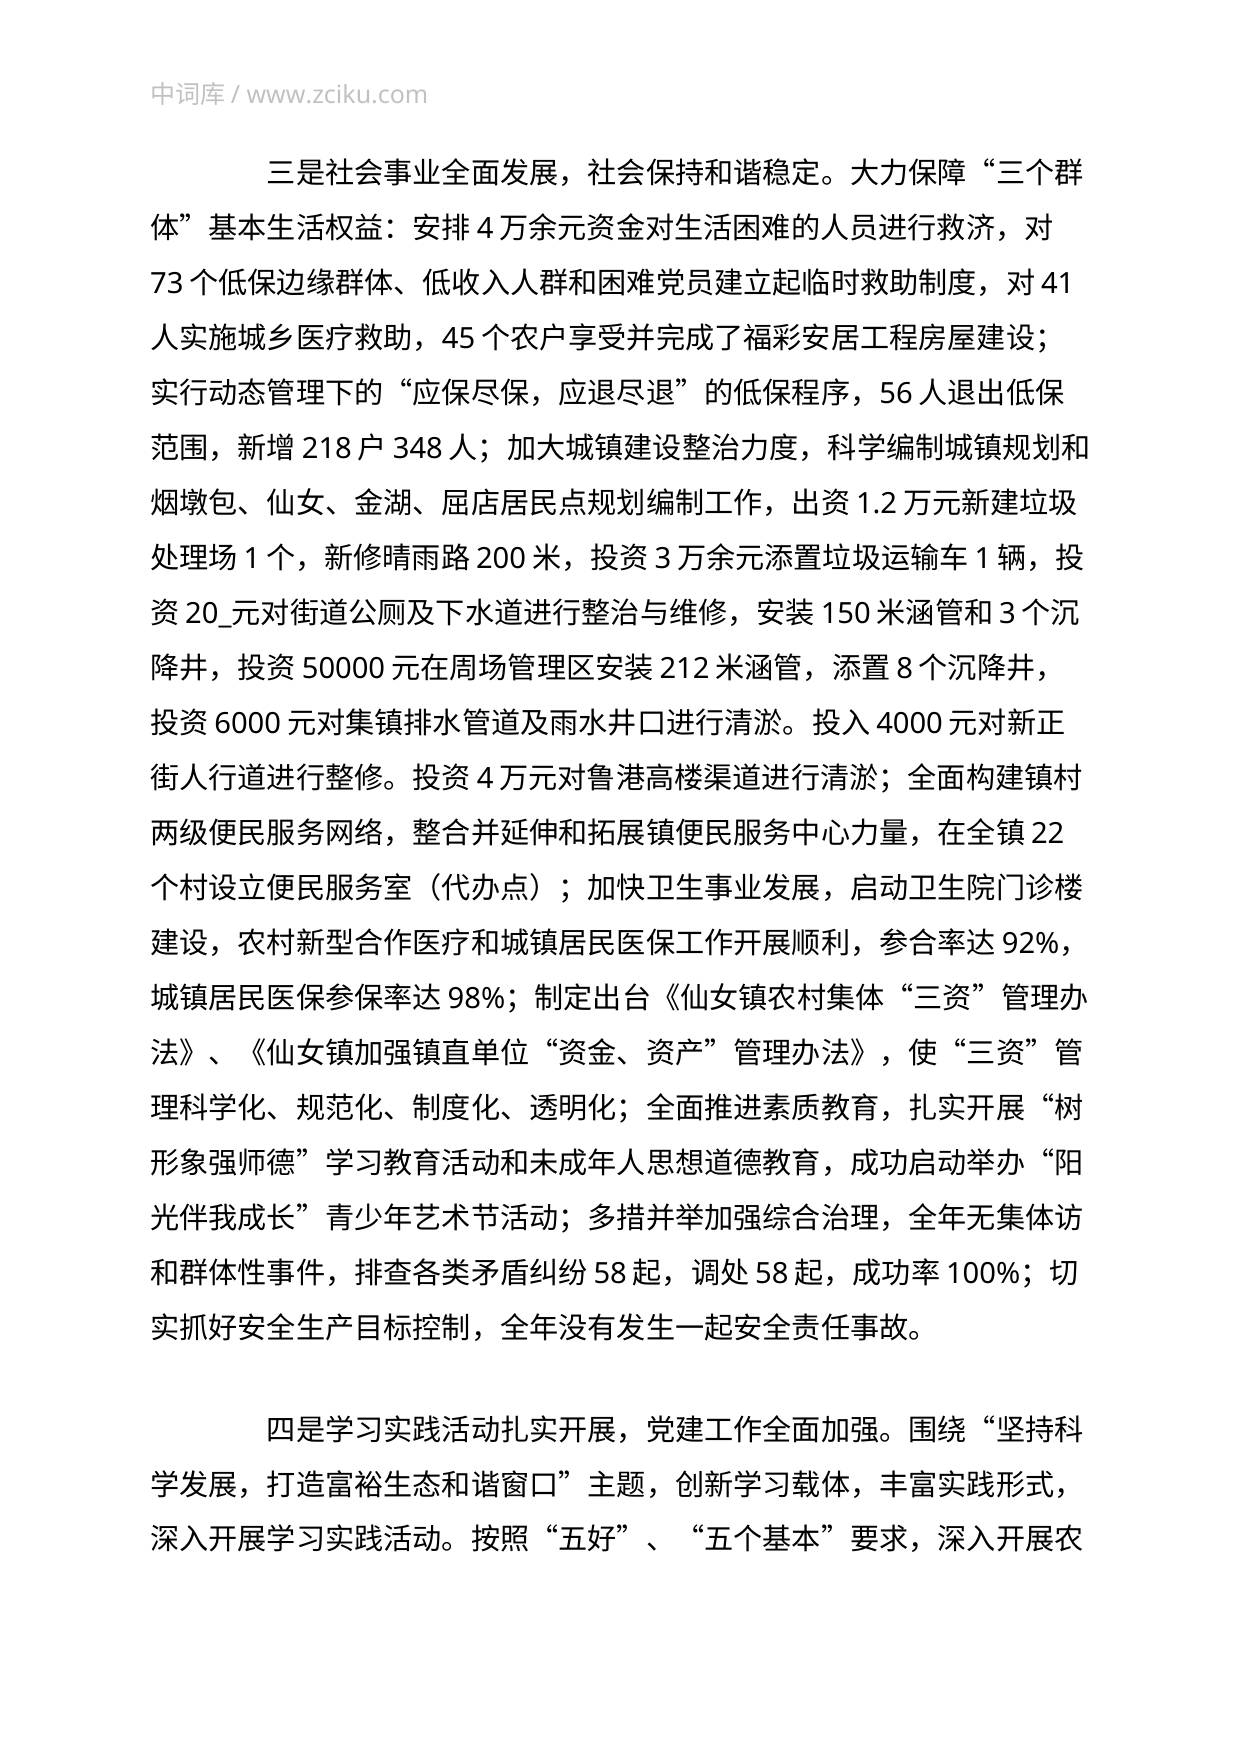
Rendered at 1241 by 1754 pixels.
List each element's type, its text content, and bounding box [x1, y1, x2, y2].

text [150, 1406, 1090, 1558]
text 三是社会事业全面发展，社会保持和谐稳定。大力保障“三个群体”基本生活权益：安排4万余元资金对生活困难的人员进行救济，对73个低保边缘群体、低收入人群和困难党员建立起临时救助制度，对41人实施城乡医疗救助，45个农户享受并完成了福彩安居工程房屋建设；实行动态管理下的“应保尽保，应退尽退”的低保程序，56人退出低保范围，新增218户348人；加大城镇建设整治力度，科学编制城镇规划和烟墩包、仙女、金湖、屈店居民点规划编制工作，出资1.2万元新建垃圾处理场1个，新修晴雨路200米，投资3万余元添置垃圾运输车1辆，投资20_元对街道公厕及下水道进行整治与维修，安装150米涵管和3个沉降井，投资50000元在周场管理区安装212米涵管，添置8个沉降井，投资6000元对集镇排水管道及雨水井口进行清淤。投入4000元对新正街人行道进行整修。投资4万元对鲁港高楼渠道进行清淤；全面构建镇村两级便民服务网络，整合并延伸和拓展镇便民服务中心力量，在全镇22个村设立便民服务室（代办点）；加快卫生事业发展，启动卫生院门诊楼建设，农村新型合作医疗和城镇居民医保工作开展顺利，参合率达92%，城镇居民医保参保率达98%；制定出台《仙女镇农村集体“三资”管理办法》、《仙女镇加强镇直单位“资金、资产”管理办法》，使“三资”管理科学化、规范化、制度化、透明化；全面推进素质教育，扎实开展“树形象强师德”学习教育活动和未成年人思想道德教育，成功启动举办“阳光伴我成长”青少年艺术节活动；多措并举加强综合治理，全年无集体访和群体性事件，排查各类矛盾纠纷58起，调处58起，成功率100%；切实抓好安全生产目标控制，全年没有发生一起安全责任事故。 [150, 150, 1090, 1347]
